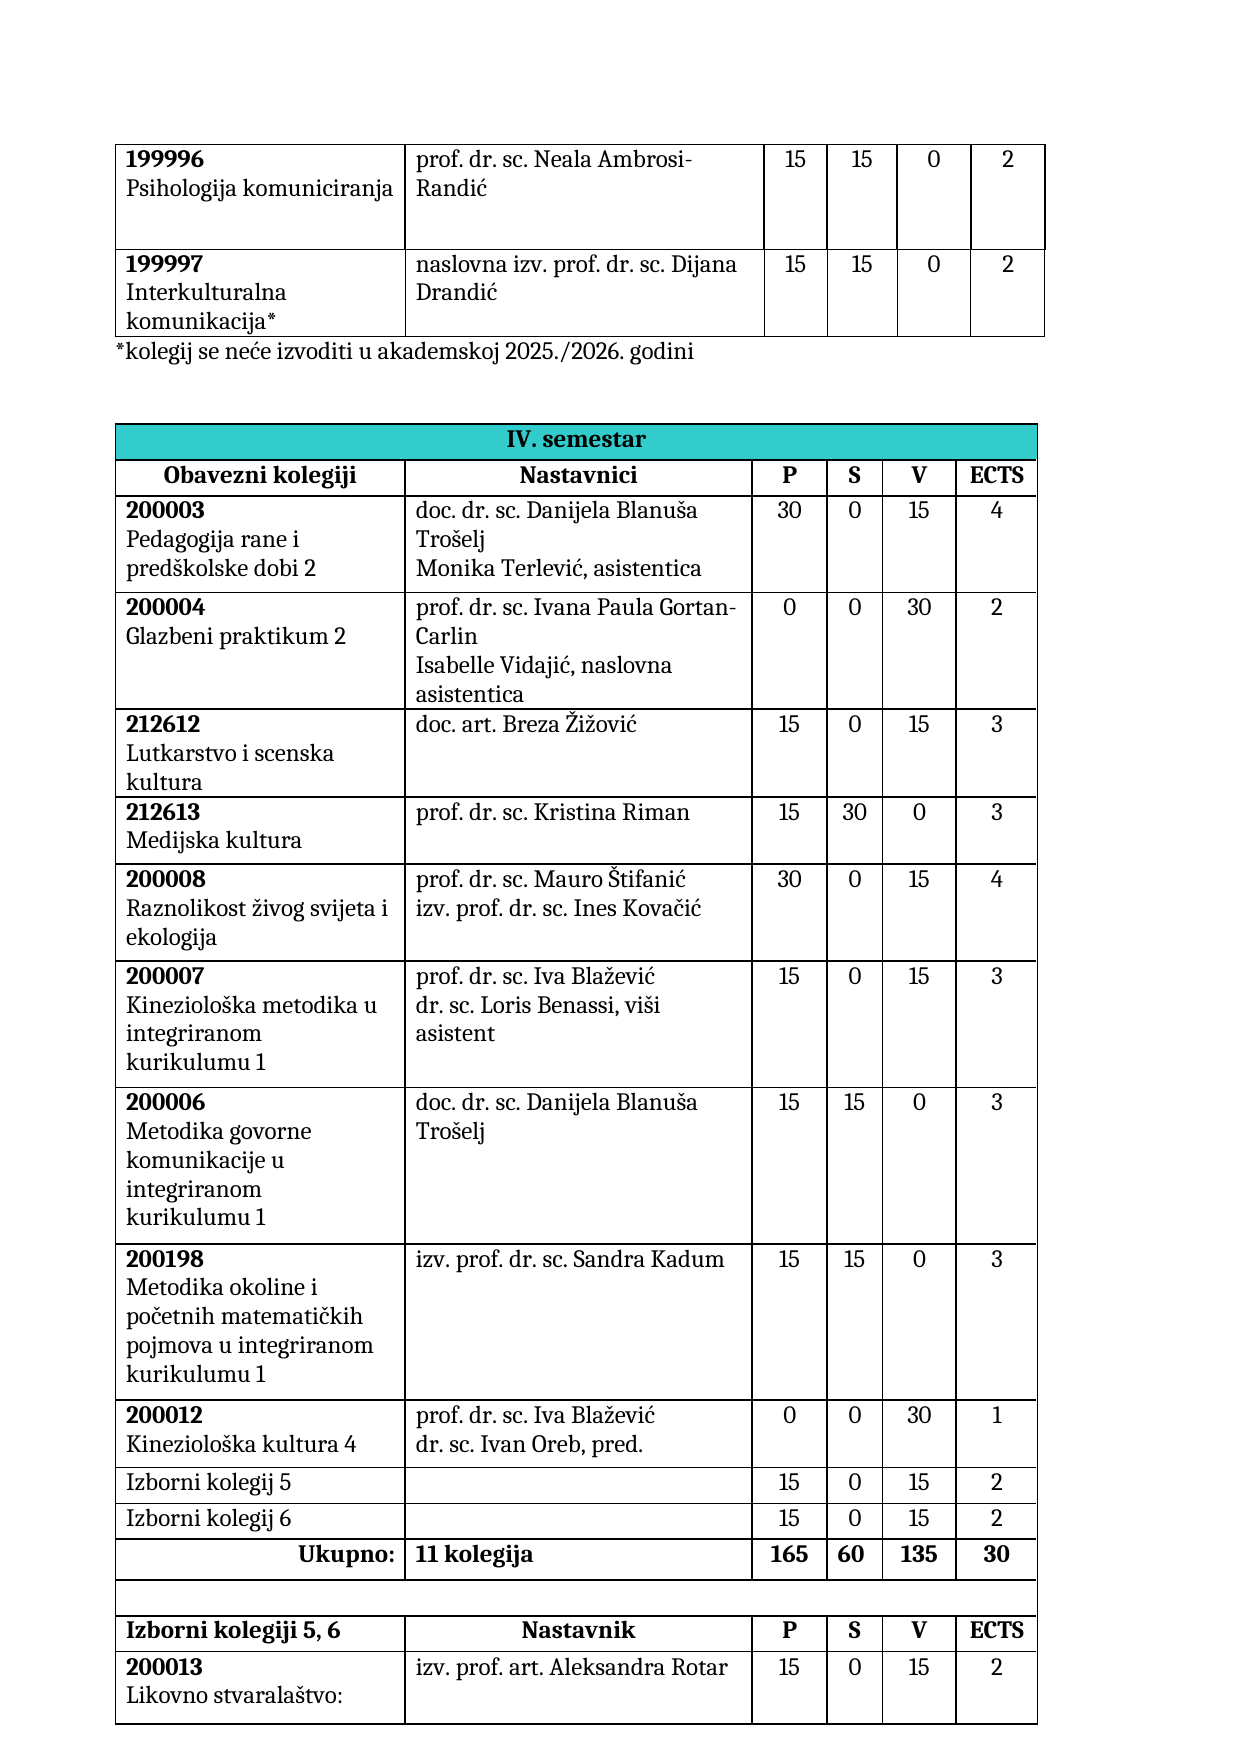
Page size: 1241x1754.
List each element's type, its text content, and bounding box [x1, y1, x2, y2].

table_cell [406, 1652, 751, 1723]
table_cell 0 [828, 1468, 882, 1502]
table_cell 30 [883, 593, 955, 708]
table_cell 165 [753, 1540, 826, 1579]
table_cell doc. art. Breza Žižović [406, 710, 751, 796]
table_cell Ukupno: [116, 1540, 404, 1579]
table_cell Nastavnici [406, 461, 751, 495]
table_cell 2 [957, 1651, 1037, 1723]
table_cell prof. dr. sc. Mauro Štifanić izv. prof. dr. sc. Ines Kovačić [406, 865, 751, 960]
table_cell P [753, 461, 826, 495]
table_cell [406, 1468, 751, 1502]
table_cell 200012 Kineziološka kultura 4 [116, 1401, 404, 1466]
table_cell 200003 Pedagogija rane i predškolske dobi 2 [116, 497, 404, 592]
table_cell S [828, 1617, 882, 1651]
table_cell 2 [957, 592, 1037, 708]
table_cell 0 [883, 798, 955, 863]
table_cell 0 [753, 593, 826, 708]
table_cell ECTS [957, 459, 1037, 495]
table_cell 60 [828, 1540, 882, 1579]
table_cell 0 [828, 962, 882, 1087]
table_cell prof. dr. sc. Kristina Riman [406, 798, 751, 863]
table_cell 15 [828, 145, 896, 248]
table_cell 3 [957, 1087, 1037, 1243]
table_cell 0 [828, 710, 882, 796]
table_cell 212612 Lutkarstvo i scenska kultura [116, 710, 404, 796]
table_cell S [828, 461, 882, 495]
table_cell 0 [828, 1652, 882, 1723]
table_cell Obavezni kolegiji [116, 461, 404, 495]
table_header IV. semestar [116, 425, 1037, 459]
table_cell izv. prof. dr. sc. Sandra Kadum [406, 1245, 751, 1399]
table_cell 15 [883, 497, 955, 592]
table_cell V [883, 461, 955, 495]
table_cell 1 [957, 1399, 1037, 1466]
table_cell 15 [883, 1504, 955, 1538]
table_cell 3 [957, 708, 1037, 796]
table_cell P [753, 1617, 826, 1651]
table_cell 200198 Metodika okoline i početnih matematičkih pojmova u integriranom kurikulumu 1 [116, 1245, 404, 1399]
table_cell 15 [828, 1245, 882, 1399]
table_cell 15 [753, 1245, 826, 1399]
table_cell 200004 Glazbeni praktikum 2 [116, 593, 404, 708]
table_cell 200008 Raznolikost živog svijeta i ekologija [116, 865, 404, 960]
table_cell 3 [957, 960, 1037, 1087]
table_cell 11 kolegija [406, 1540, 751, 1579]
table_cell 15 [753, 1504, 826, 1538]
table_cell [116, 1579, 1037, 1615]
table_cell 0 [898, 145, 970, 248]
table_cell 15 [883, 962, 955, 1087]
table_cell naslovna izv. prof. dr. sc. Dijana Drandić [406, 250, 764, 336]
table_cell prof. dr. sc. Iva Blažević dr. sc. Loris Benassi, viši asistent [406, 962, 751, 1087]
table_cell 0 [828, 865, 882, 960]
table_cell 15 [753, 1088, 826, 1243]
table_cell 15 [753, 962, 826, 1087]
table_cell 3 [957, 1243, 1037, 1399]
table_cell 2 [957, 1466, 1037, 1502]
table_cell 30 [753, 497, 826, 592]
table_cell 15 [828, 1088, 882, 1243]
text *kolegij se neće izvoditi u akademskoj 2025./2026. godini [114, 337, 1165, 366]
table_cell doc. dr. sc. Danijela Blanuša Trošelj [406, 1088, 751, 1243]
table_cell V [883, 1617, 955, 1651]
table_cell 0 [883, 1245, 955, 1399]
table_cell 200006 Metodika govorne komunikacije u integriranom kurikulumu 1 [116, 1088, 404, 1243]
table_cell 200007 Kineziološka metodika u integriranom kurikulumu 1 [116, 962, 404, 1087]
table_cell 30 [957, 1538, 1037, 1579]
table_cell 2 [972, 145, 1044, 248]
table_cell ECTS [957, 1615, 1037, 1651]
table_cell 30 [828, 798, 882, 863]
table_cell 15 [883, 865, 955, 960]
table_cell 2 [971, 250, 1044, 336]
table_cell 4 [957, 863, 1037, 960]
table_cell 0 [828, 1401, 882, 1466]
table_cell 0 [828, 497, 882, 592]
table_cell 135 [883, 1540, 955, 1579]
table_cell 3 [957, 796, 1037, 863]
table_cell 15 [753, 1468, 826, 1502]
table_cell 0 [828, 593, 882, 708]
table_cell 15 [753, 1652, 826, 1723]
table_cell 15 [753, 710, 826, 796]
table_cell 15 [765, 250, 827, 336]
table_cell 212613 Medijska kultura [116, 798, 404, 863]
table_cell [116, 1652, 404, 1723]
table_cell 0 [883, 1088, 955, 1243]
table_cell 15 [765, 145, 826, 248]
table_cell 30 [883, 1401, 955, 1466]
table_cell 15 [828, 250, 897, 336]
table_cell prof. dr. sc. Neala Ambrosi-Randić [406, 145, 763, 248]
table_cell prof. dr. sc. Iva Blažević dr. sc. Ivan Oreb, pred. [406, 1401, 751, 1466]
table_cell 2 [957, 1503, 1037, 1538]
table_cell Nastavnik [406, 1617, 751, 1651]
table_cell 15 [883, 710, 955, 796]
table_cell 4 [957, 495, 1037, 592]
table_cell 199996 Psihologija komuniciranja [116, 145, 404, 248]
table_cell 15 [753, 798, 826, 863]
table_cell 199997 Interkulturalna komunikacija* [116, 250, 405, 336]
table_cell Izborni kolegij 6 [116, 1504, 404, 1538]
table_cell 0 [828, 1504, 882, 1538]
table_cell 15 [883, 1468, 955, 1502]
table_cell Izborni kolegij 5 [116, 1468, 404, 1502]
table_cell doc. dr. sc. Danijela Blanuša Trošelj Monika Terlević, asistentica [406, 497, 751, 592]
table_cell 0 [753, 1401, 826, 1466]
table_cell prof. dr. sc. Ivana Paula Gortan-Carlin Isabelle Vidajić, naslovna asistentica [406, 593, 751, 708]
table_cell [406, 1504, 751, 1538]
table_cell 0 [898, 250, 970, 336]
table_cell Izborni kolegiji 5, 6 [116, 1617, 404, 1651]
table_cell 15 [883, 1652, 955, 1723]
table_cell 30 [753, 865, 826, 960]
